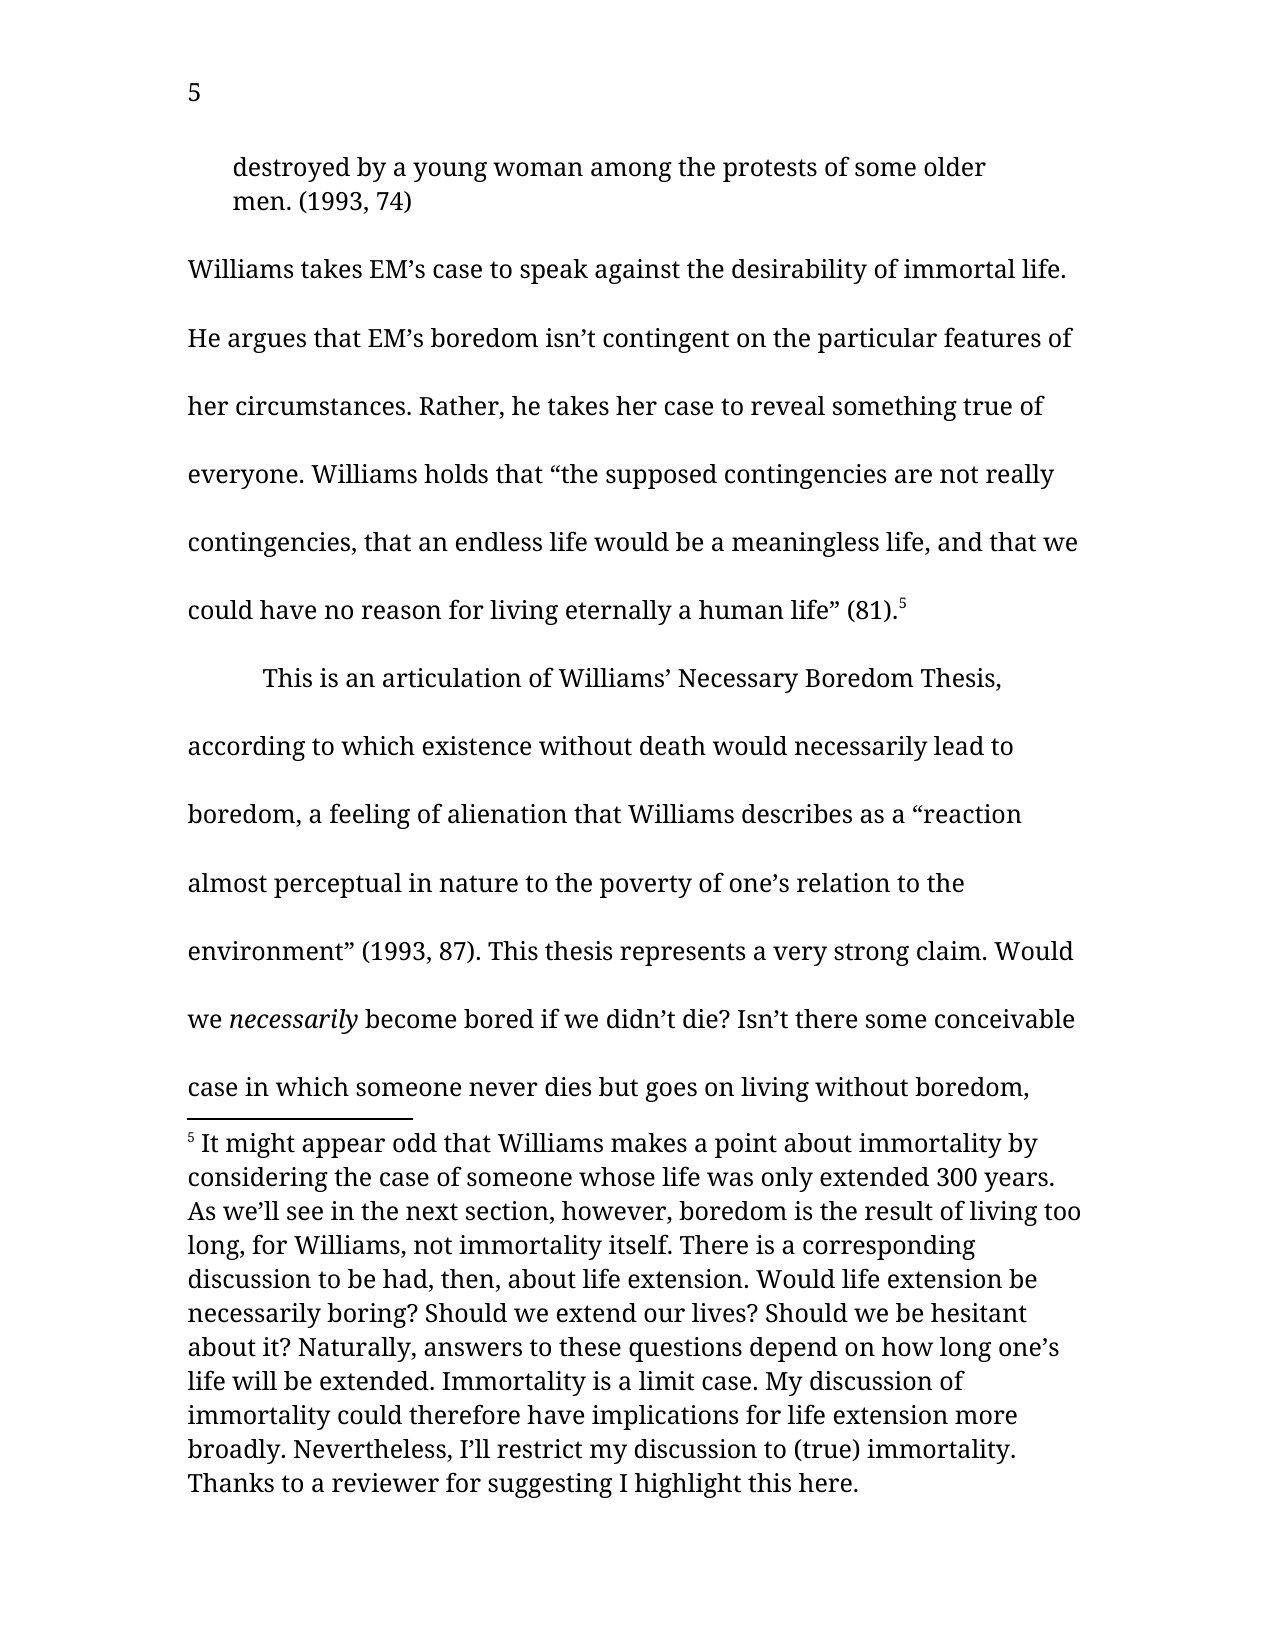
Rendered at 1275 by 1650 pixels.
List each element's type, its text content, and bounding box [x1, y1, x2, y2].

text This is an articulation of Williams’ Necessary Boredom Thesis, according to which existence without death would necessarily lead to boredom, a feeling of alienation that Williams describes as a “reaction almost perceptual in nature to the poverty of one’s relation to the environment” (1993, 87). This thesis represents a very strong claim. Would we necessarily become bored if we didn’t die? Isn’t there some conceivable case in which someone never dies but goes on living without boredom, engaging with the seemingly endless number of valuable things that populate our world? Many have challenged Williams’ thesis along these lines. However dubious we find the thesis, though, we must keep in mind that whether immortality would necessarily be boring isn’t the fundamental question. As I suggested above, we can distinguish this question from another, more general question: Should one choose to relinquish one’s mortality, given the option? If Williams is right about the Necessary Boredom Thesis, one shouldn’t. But this doesn’t mean that if Williams is wrong, one should relinquish one’s mortality. [187, 661, 1087, 1104]
text Williams takes EM’s case to speak against the desirability of immortal life. He argues that EM’s boredom isn’t contingent on the particular features of her circumstances. Rather, he takes her case to reveal something true of everyone. Williams holds that “the supposed contingencies are not really contingencies, that an endless life would be a meaningless life, and that we could have no reason for living eternally a human life” (81). [187, 252, 1087, 627]
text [232, 150, 1042, 218]
